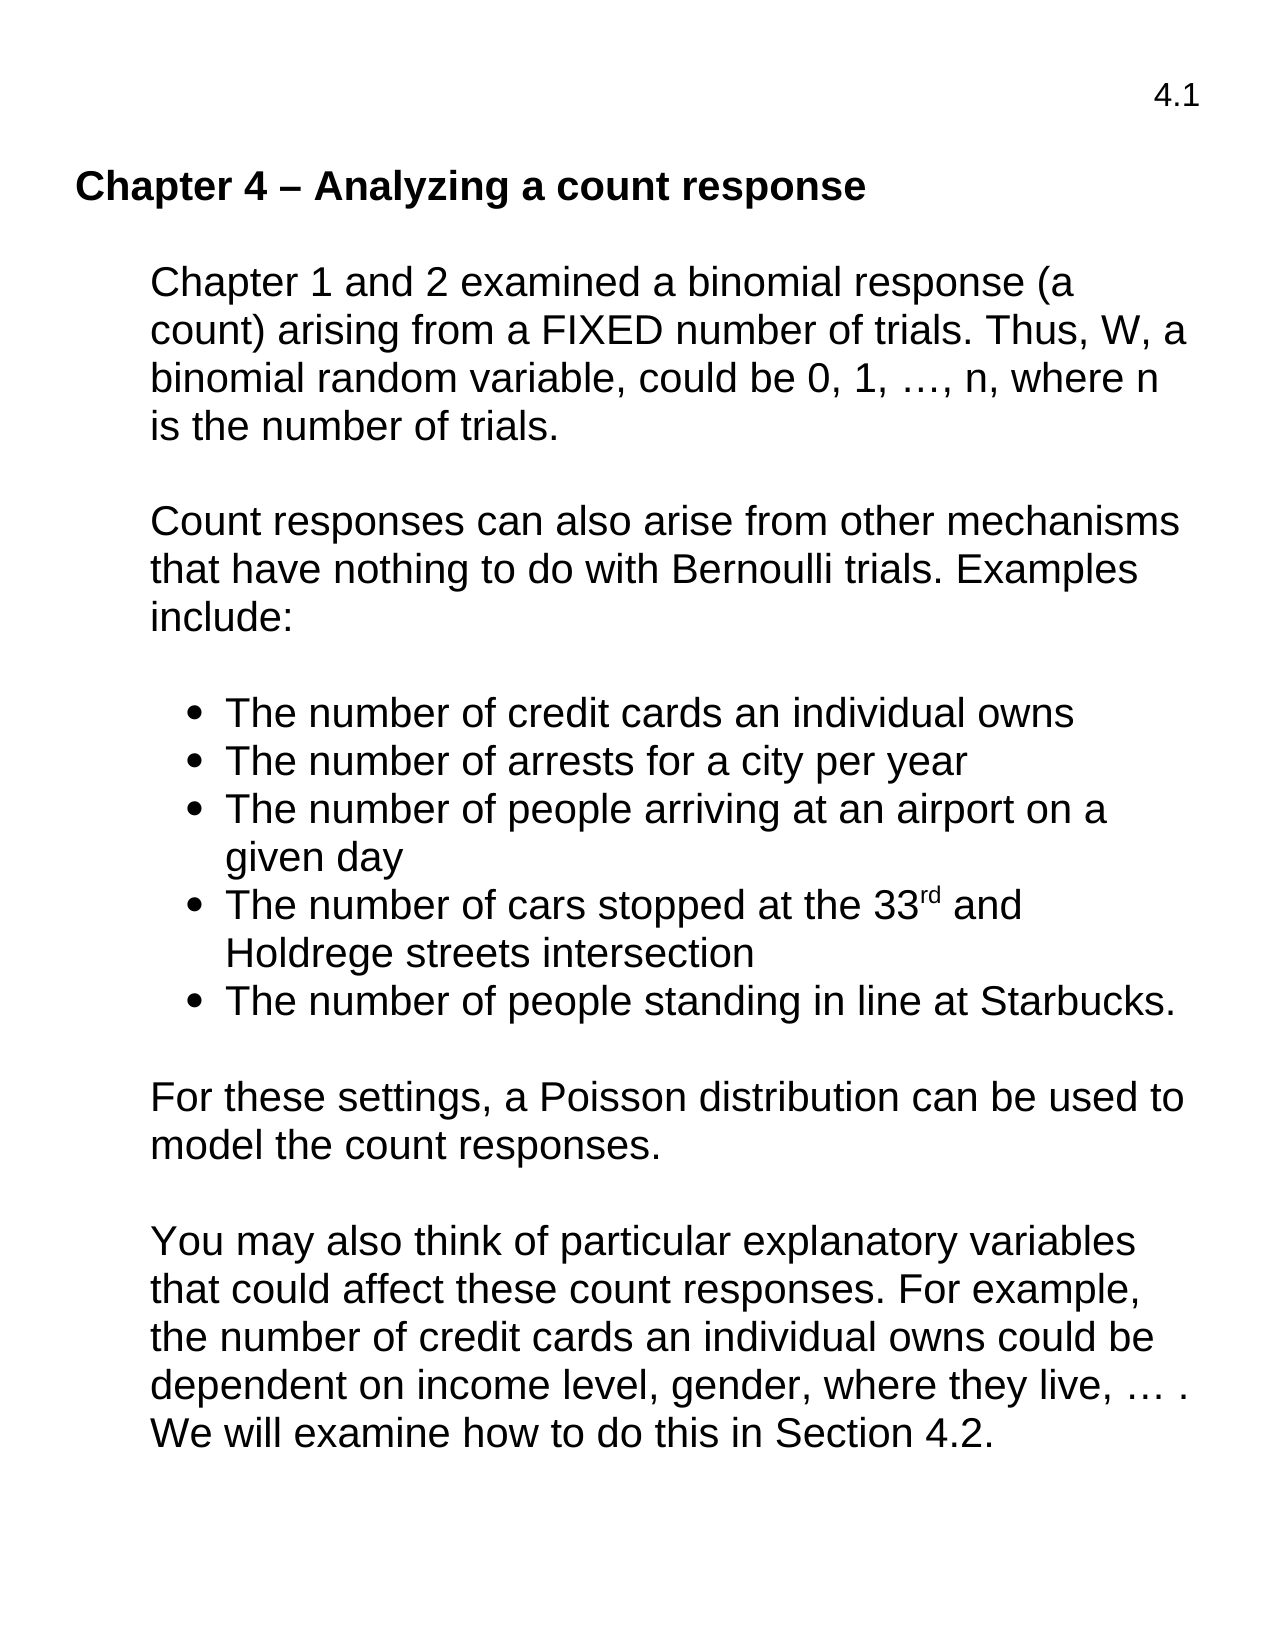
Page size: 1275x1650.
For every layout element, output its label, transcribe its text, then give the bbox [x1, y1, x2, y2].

list The number of people arriving at an airport on a given day [187, 785, 1200, 881]
text Count responses can also arise from other mechanisms that have nothing to do with Bernoulli trials. Examples include: [150, 497, 1200, 641]
text You may also think of particular explanatory variables that could affect these count responses. For example, the number of credit cards an individual owns could be dependent on income level, gender, where they live, … . We will examine how to do this in Section 4.2. [150, 1217, 1200, 1456]
list The number of credit cards an individual owns [187, 688, 1200, 737]
list For these settings, a Poisson distribution can be used to model the count responses. [150, 1073, 1200, 1169]
text Chapter 4 – Analyzing a count response [75, 161, 1200, 209]
list The number of cars stopped at the 33rd and Holdrege streets intersection [187, 881, 1200, 977]
list The number of people standing in line at Starbucks. [187, 977, 1200, 1025]
text Chapter 1 and 2 examined a binomial response (a count) arising from a FIXED number of trials. Thus, W, a binomial random variable, could be 0, 1, …, n, where n is the number of trials. [150, 257, 1200, 449]
list The number of arrests for a city per year [187, 737, 1200, 785]
